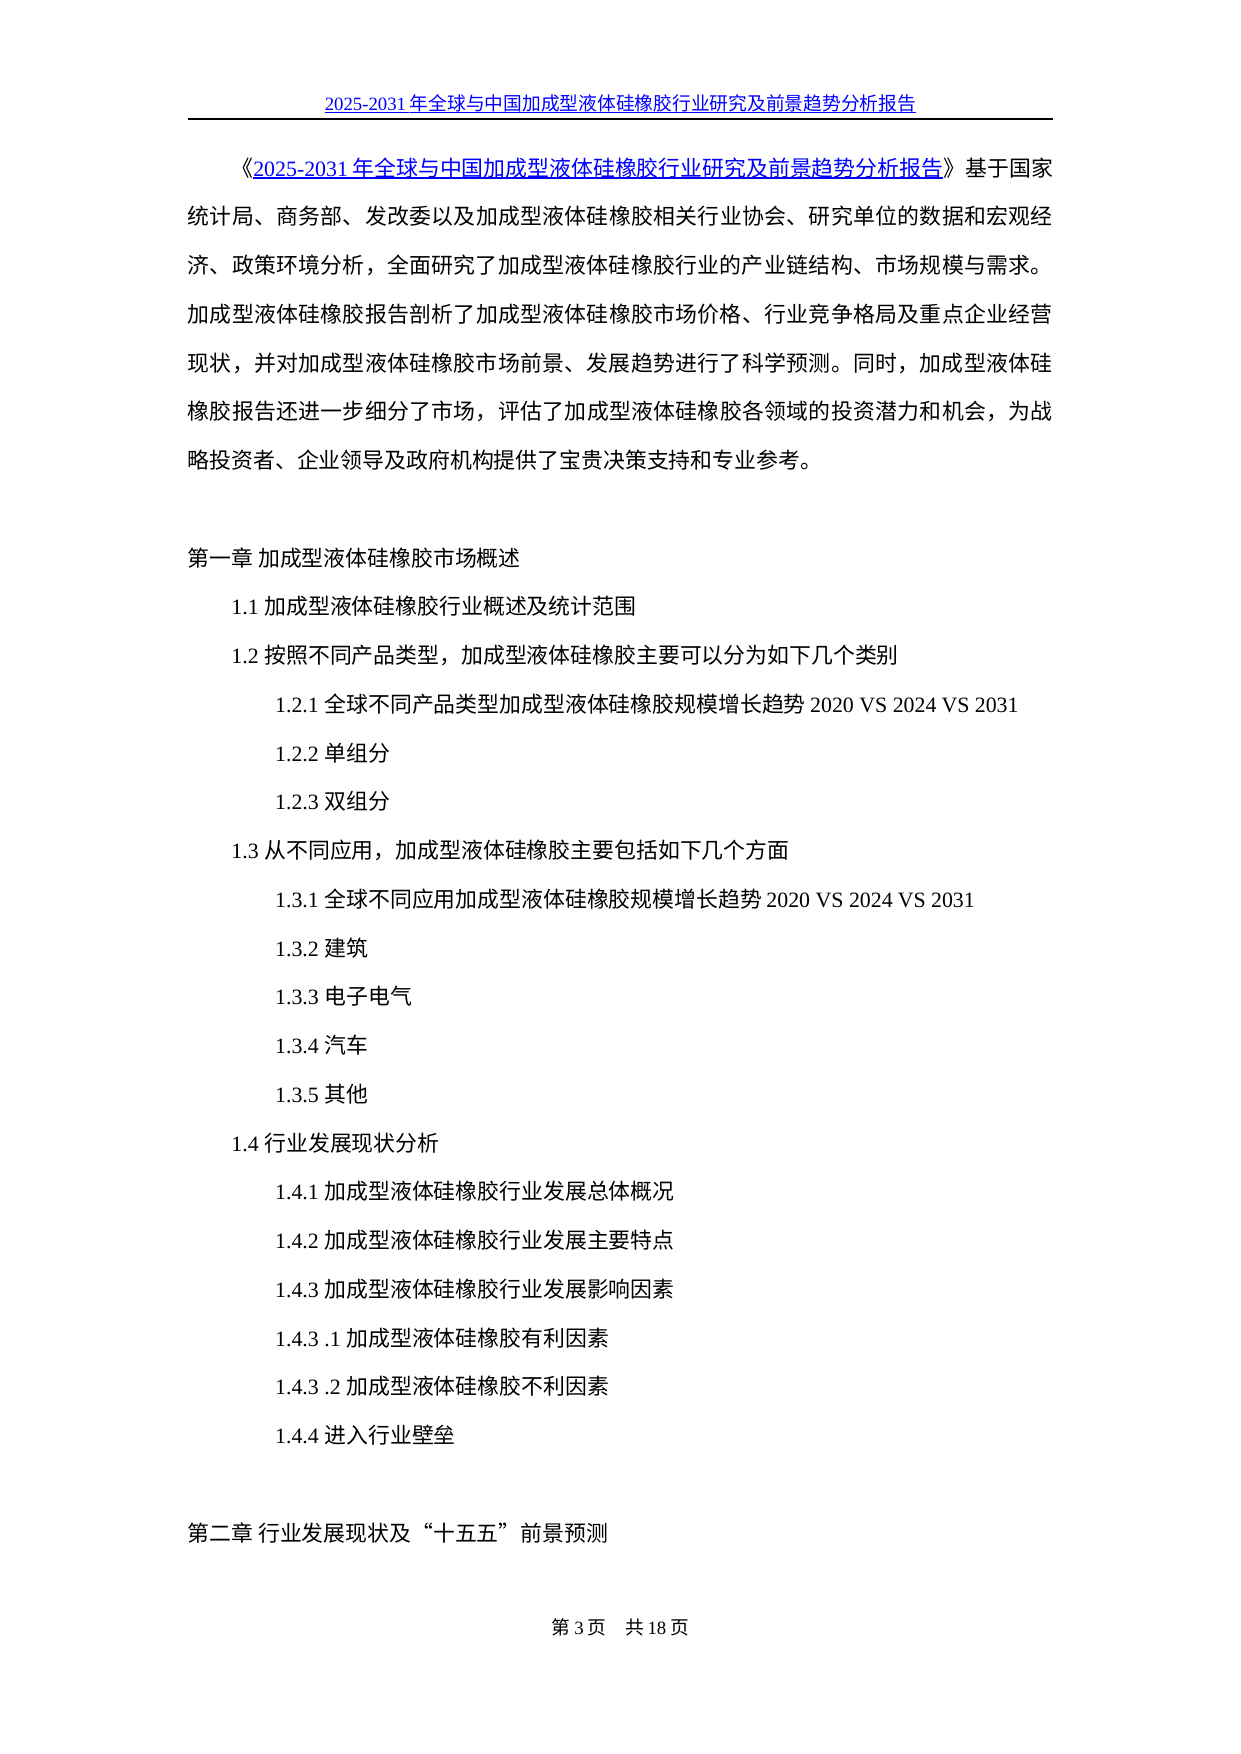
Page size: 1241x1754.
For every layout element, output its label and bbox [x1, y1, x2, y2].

text [187, 150, 1053, 1548]
